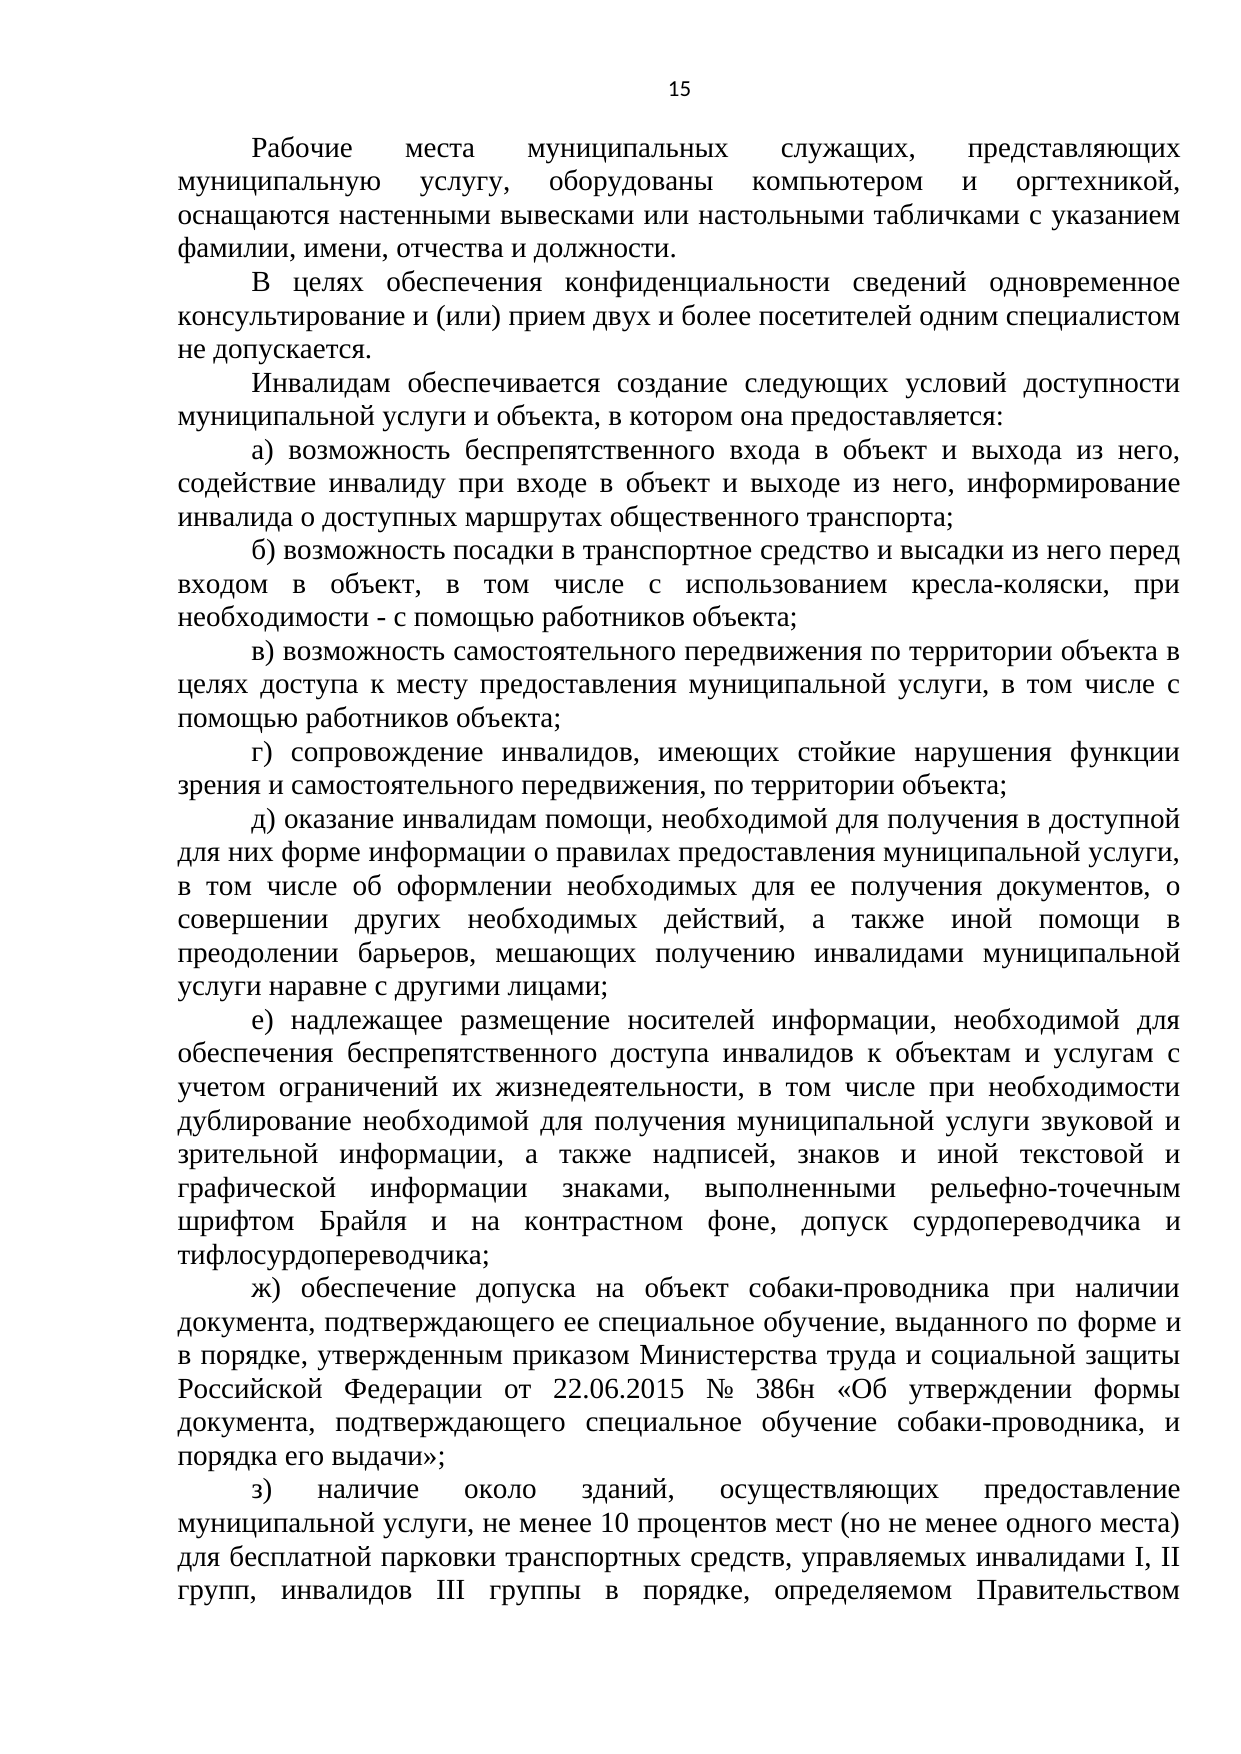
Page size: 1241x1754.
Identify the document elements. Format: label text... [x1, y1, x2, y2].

text б) возможность посадки в транспортное средство и высадки из него перед входом в объект, в том числе с использованием кресла-коляски, при необходимости - с помощью работников объекта; [177, 532, 1181, 633]
text е) надлежащее размещение носителей информации, необходимой для обеспечения беспрепятственного доступа инвалидов к объектам и услугам с учетом ограничений их жизнедеятельности, в том числе при необходимости дублирование необходимой для получения муниципальной услуги звуковой и зрительной информации, а также надписей, знаков и иной текстовой и графической информации знаками, выполненными рельефно-точечным шрифтом Брайля и на контрастном фоне, допуск сурдопереводчика и тифлосурдопереводчика; [177, 1002, 1181, 1270]
text г) сопровождение инвалидов, имеющих стойкие нарушения функции зрения и самостоятельного передвижения, по территории объекта; [177, 734, 1181, 801]
text Инвалидам обеспечивается создание следующих условий доступности муниципальной услуги и объекта, в котором она предоставляется: [177, 365, 1181, 432]
text д) оказание инвалидам помощи, необходимой для получения в доступной для них форме информации о правилах предоставления муниципальной услуги, в том числе об оформлении необходимых для ее получения документов, о совершении других необходимых действий, а также иной помощи в преодолении барьеров, мешающих получению инвалидами муниципальной услуги наравне с другими лицами; [177, 801, 1181, 1002]
text в) возможность самостоятельного передвижения по территории объекта в целях доступа к месту предоставления муниципальной услуги, в том числе с помощью работников объекта; [177, 633, 1181, 734]
text ж) обеспечение допуска на объект собаки-проводника при наличии документа, подтверждающего ее специальное обучение, выданного по форме и в порядке, утвержденным приказом Министерства труда и социальной защиты Российской Федерации от 22.06.2015 № 386н «Об утверждении формы документа, подтверждающего специальное обучение собаки-проводника, и порядка его выдачи»; [177, 1270, 1181, 1472]
text Рабочие места муниципальных служащих, представляющих муниципальную услугу, оборудованы компьютером и оргтехникой, оснащаются настенными вывесками или настольными табличками с указанием фамилии, имени, отчества и должности. [177, 130, 1181, 264]
text В целях обеспечения конфиденциальности сведений одновременное консультирование и (или) прием двух и более посетителей одним специалистом не допускается. [177, 264, 1181, 365]
text а) возможность беспрепятственного входа в объект и выхода из него, содействие инвалиду при входе в объект и выходе из него, информирование инвалида о доступных маршрутах общественного транспорта; [177, 432, 1181, 532]
